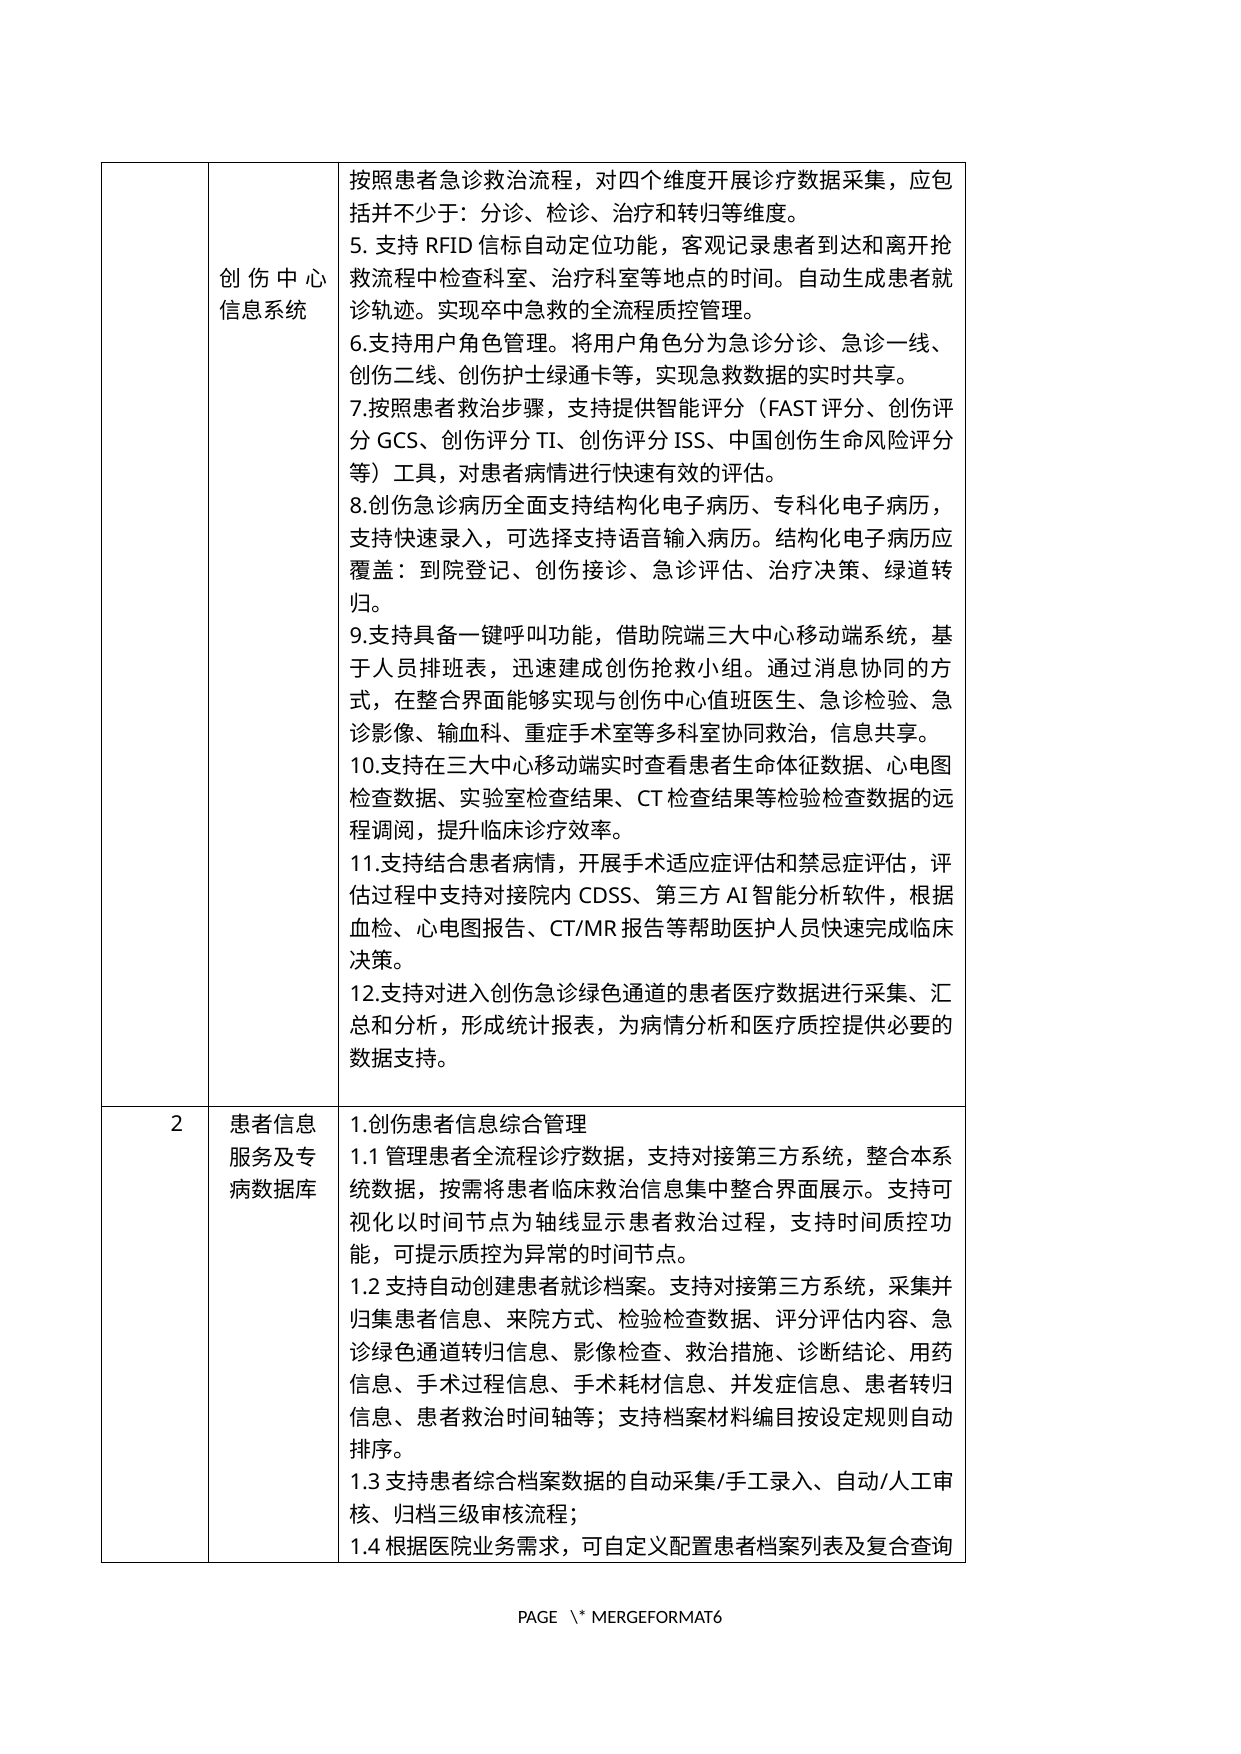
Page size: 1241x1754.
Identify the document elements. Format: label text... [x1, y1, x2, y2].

table_cell [102, 163, 208, 1106]
table_cell 创伤中心信息系统 [209, 163, 338, 1106]
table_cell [339, 163, 965, 1106]
table_cell 2 [102, 1107, 208, 1562]
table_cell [339, 1107, 965, 1562]
table_cell 患者信息服务及专病数据库 [209, 1107, 338, 1562]
